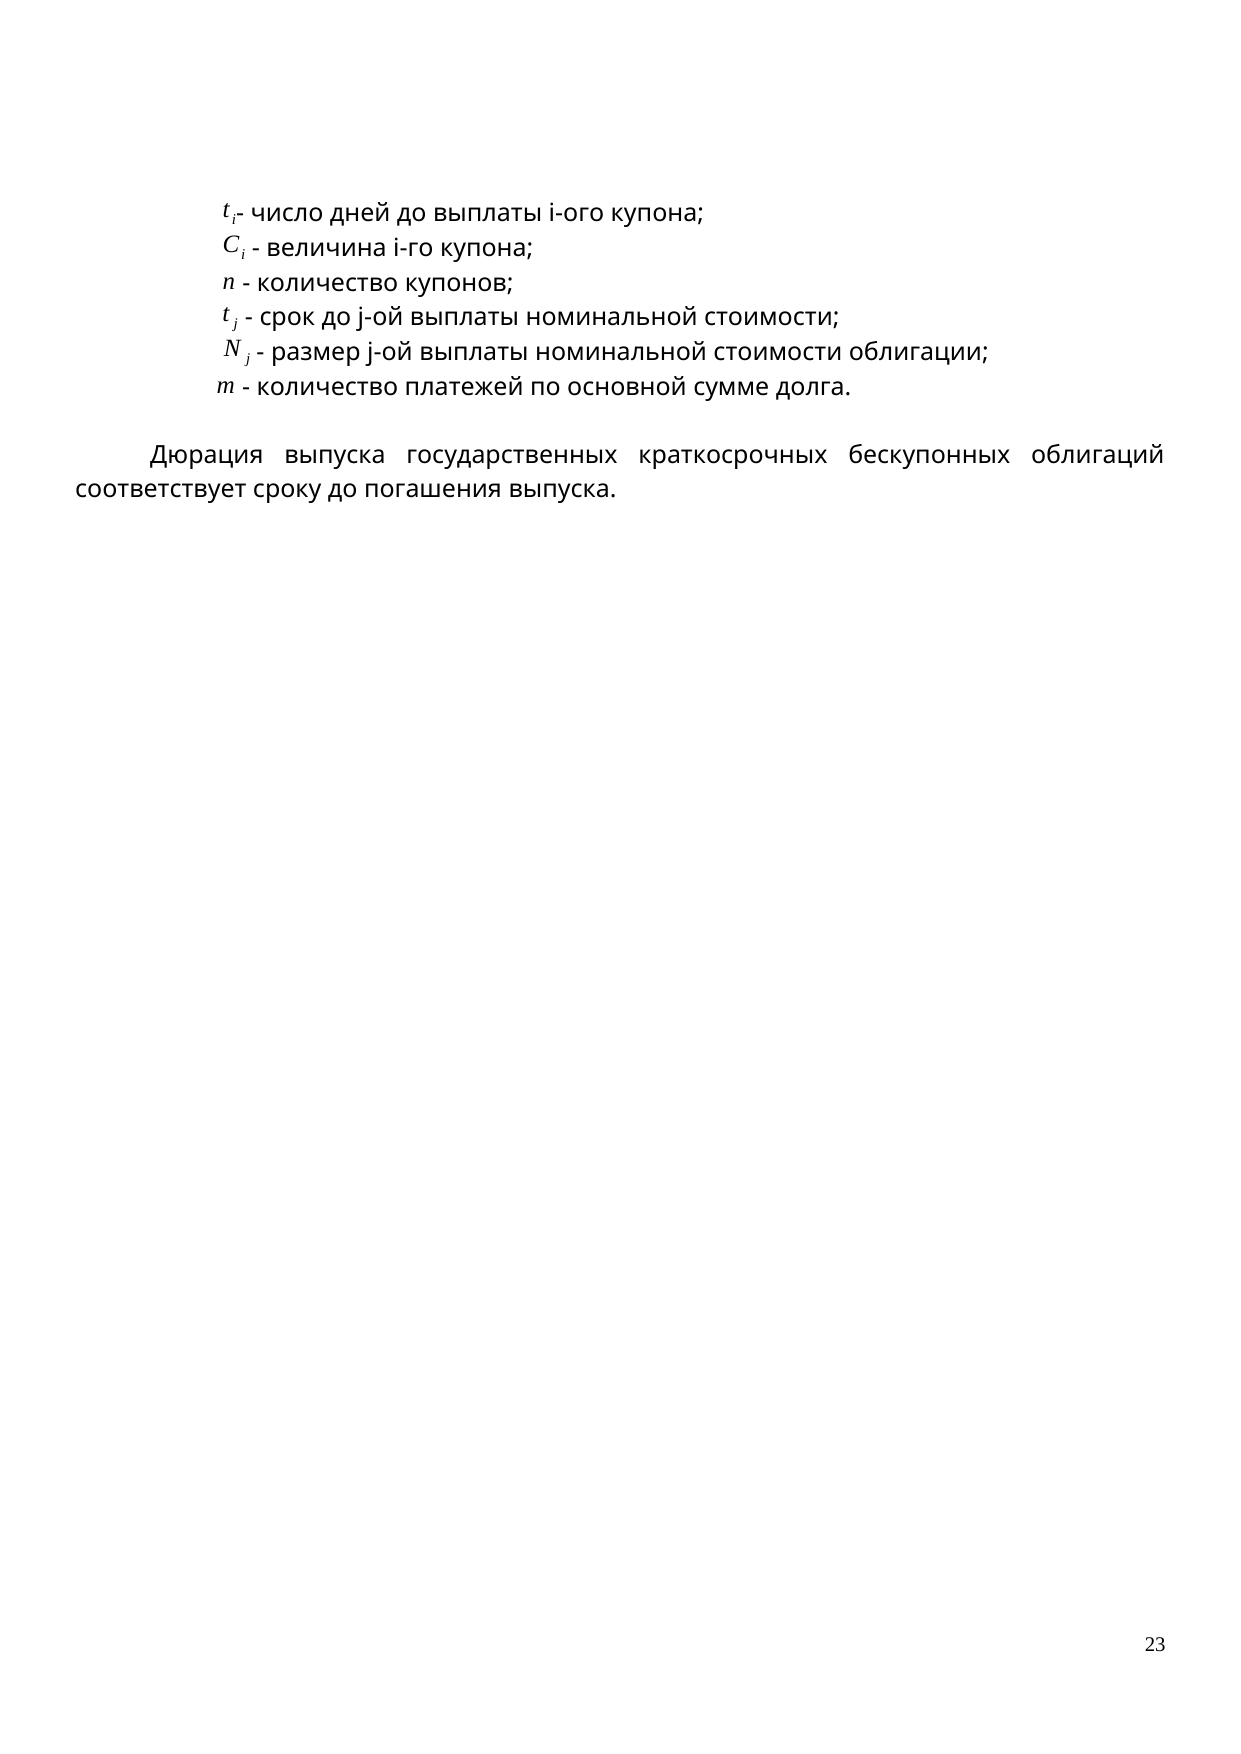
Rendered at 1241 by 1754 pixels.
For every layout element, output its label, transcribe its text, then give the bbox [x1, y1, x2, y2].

text - величина i-го купона; [149, 229, 1165, 264]
text - размер j-ой выплаты номинальной стоимости облигации; [149, 333, 1165, 368]
text - количество купонов; [149, 264, 1165, 298]
text - число дней до выплаты i-ого купона; [149, 194, 1165, 229]
text - количество платежей по основной сумме долга. [146, 368, 1165, 402]
text - срок до j-ой выплаты номинальной стоимости; [149, 298, 1165, 333]
text Дюрация выпуска государственных краткосрочных бескупонных облигаций соответствует сроку до погашения выпуска. [75, 436, 1165, 504]
